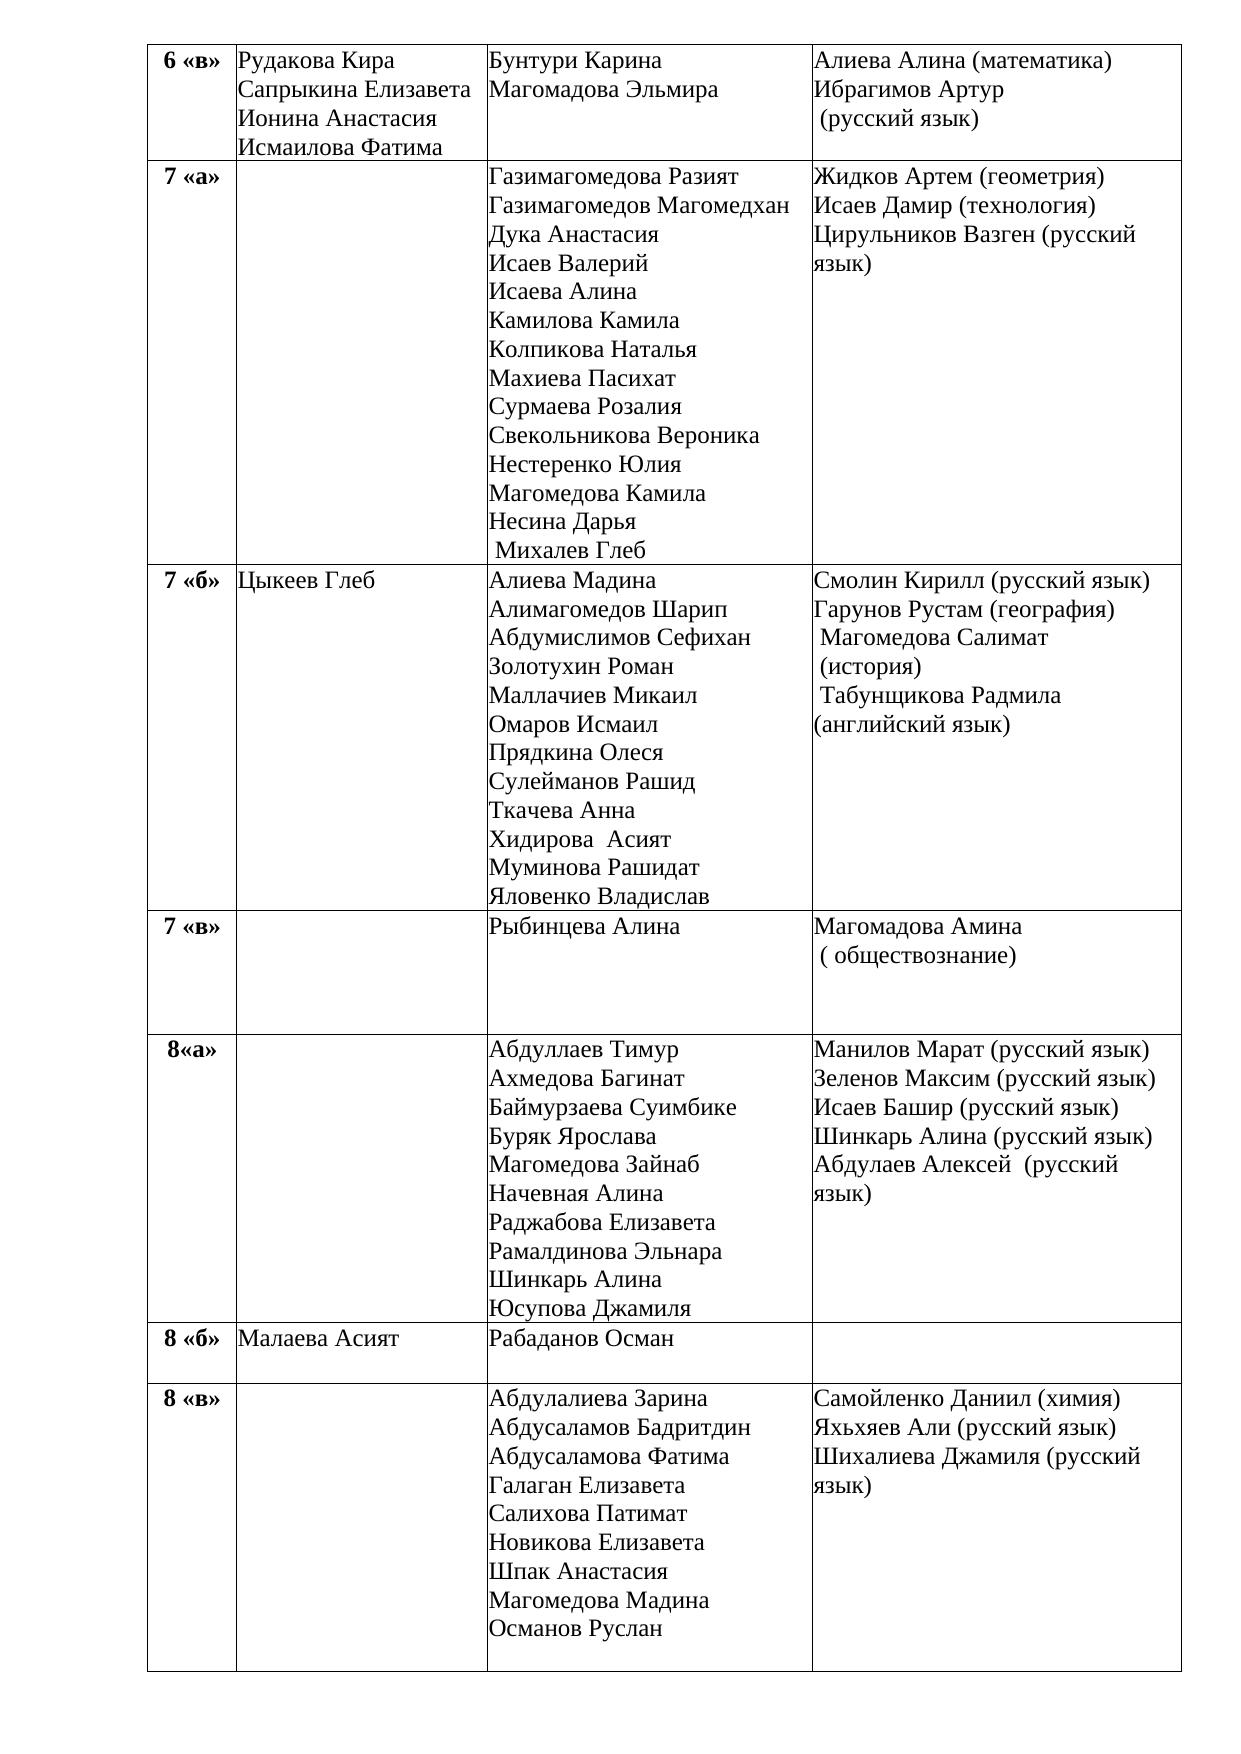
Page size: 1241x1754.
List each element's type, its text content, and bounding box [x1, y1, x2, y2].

table_cell [237, 1035, 487, 1322]
table_cell Абдулалиева Зарина Абдусаламов Бадритдин Абдусаламова Фатима Галаган Елизавета Салихова Патимат Новикова Елизавета Шпак Анастасия Магомедова Мадина Османов Руслан [488, 1384, 812, 1671]
table_cell 8 «б» [148, 1323, 236, 1382]
table_cell Малаева Асият [237, 1323, 487, 1382]
table_cell Цыкеев Глеб [237, 565, 487, 910]
table_cell Бунтури Карина Магомадова Эльмира [488, 45, 812, 160]
table_cell Самойленко Даниил (химия) Яхьхяев Али (русский язык) Шихалиева Джамиля (русский язык) [813, 1384, 1181, 1671]
table_cell [813, 1323, 1181, 1382]
table_cell Газимагомедова Разият Газимагомедов Магомедхан Дука Анастасия Исаев Валерий Исаева Алина Камилова Камила Колпикова Наталья Махиева Пасихат Сурмаева Розалия Свекольникова Вероника Нестеренко Юлия Магомедова Камила Несина Дарья Михалев Глеб [488, 161, 812, 564]
table_cell 7 «а» [148, 161, 236, 564]
table_cell 8«а» [148, 1035, 236, 1322]
table_cell Манилов Марат (русский язык) Зеленов Максим (русский язык) Исаев Башир (русский язык) Шинкарь Алина (русский язык) Абдулаев Алексей (русский язык) [813, 1035, 1181, 1322]
table_cell [237, 1384, 487, 1671]
table_cell 7 «в» [148, 911, 236, 1033]
table_cell [237, 911, 487, 1033]
table_cell 7 «б» [148, 565, 236, 910]
table_cell Магомадова Амина ( обществознание) [813, 911, 1181, 1033]
table_cell Жидков Артем (геометрия) Исаев Дамир (технология) Цирульников Вазген (русский язык) [813, 161, 1181, 564]
table_cell 8 «в» [148, 1384, 236, 1671]
table_cell [237, 161, 487, 564]
table_cell Алиева Алина (математика) Ибрагимов Артур (русский язык) [813, 45, 1181, 160]
table_cell Рыбинцева Алина [488, 911, 812, 1033]
table_cell Абдуллаев Тимур Ахмедова Багинат Баймурзаева Суимбике Буряк Ярослава Магомедова Зайнаб Начевная Алина Раджабова Елизавета Рамалдинова Эльнара Шинкарь Алина Юсупова Джамиля [488, 1035, 812, 1322]
table_cell Смолин Кирилл (русский язык) Гарунов Рустам (география) Магомедова Салимат (история) Табунщикова Радмила (английский язык) [813, 565, 1181, 910]
table_cell Алиева Мадина Алимагомедов Шарип Абдумислимов Сефихан Золотухин Роман Маллачиев Микаил Омаров Исмаил Прядкина Олеся Сулейманов Рашид Ткачева Анна Хидирова Асият Муминова Рашидат Яловенко Владислав [488, 565, 812, 910]
table_cell Рудакова Кира Сапрыкина Елизавета Ионина Анастасия Исмаилова Фатима [237, 45, 487, 160]
table_cell Рабаданов Осман [488, 1323, 812, 1382]
table_cell 6 «в» [148, 45, 236, 160]
